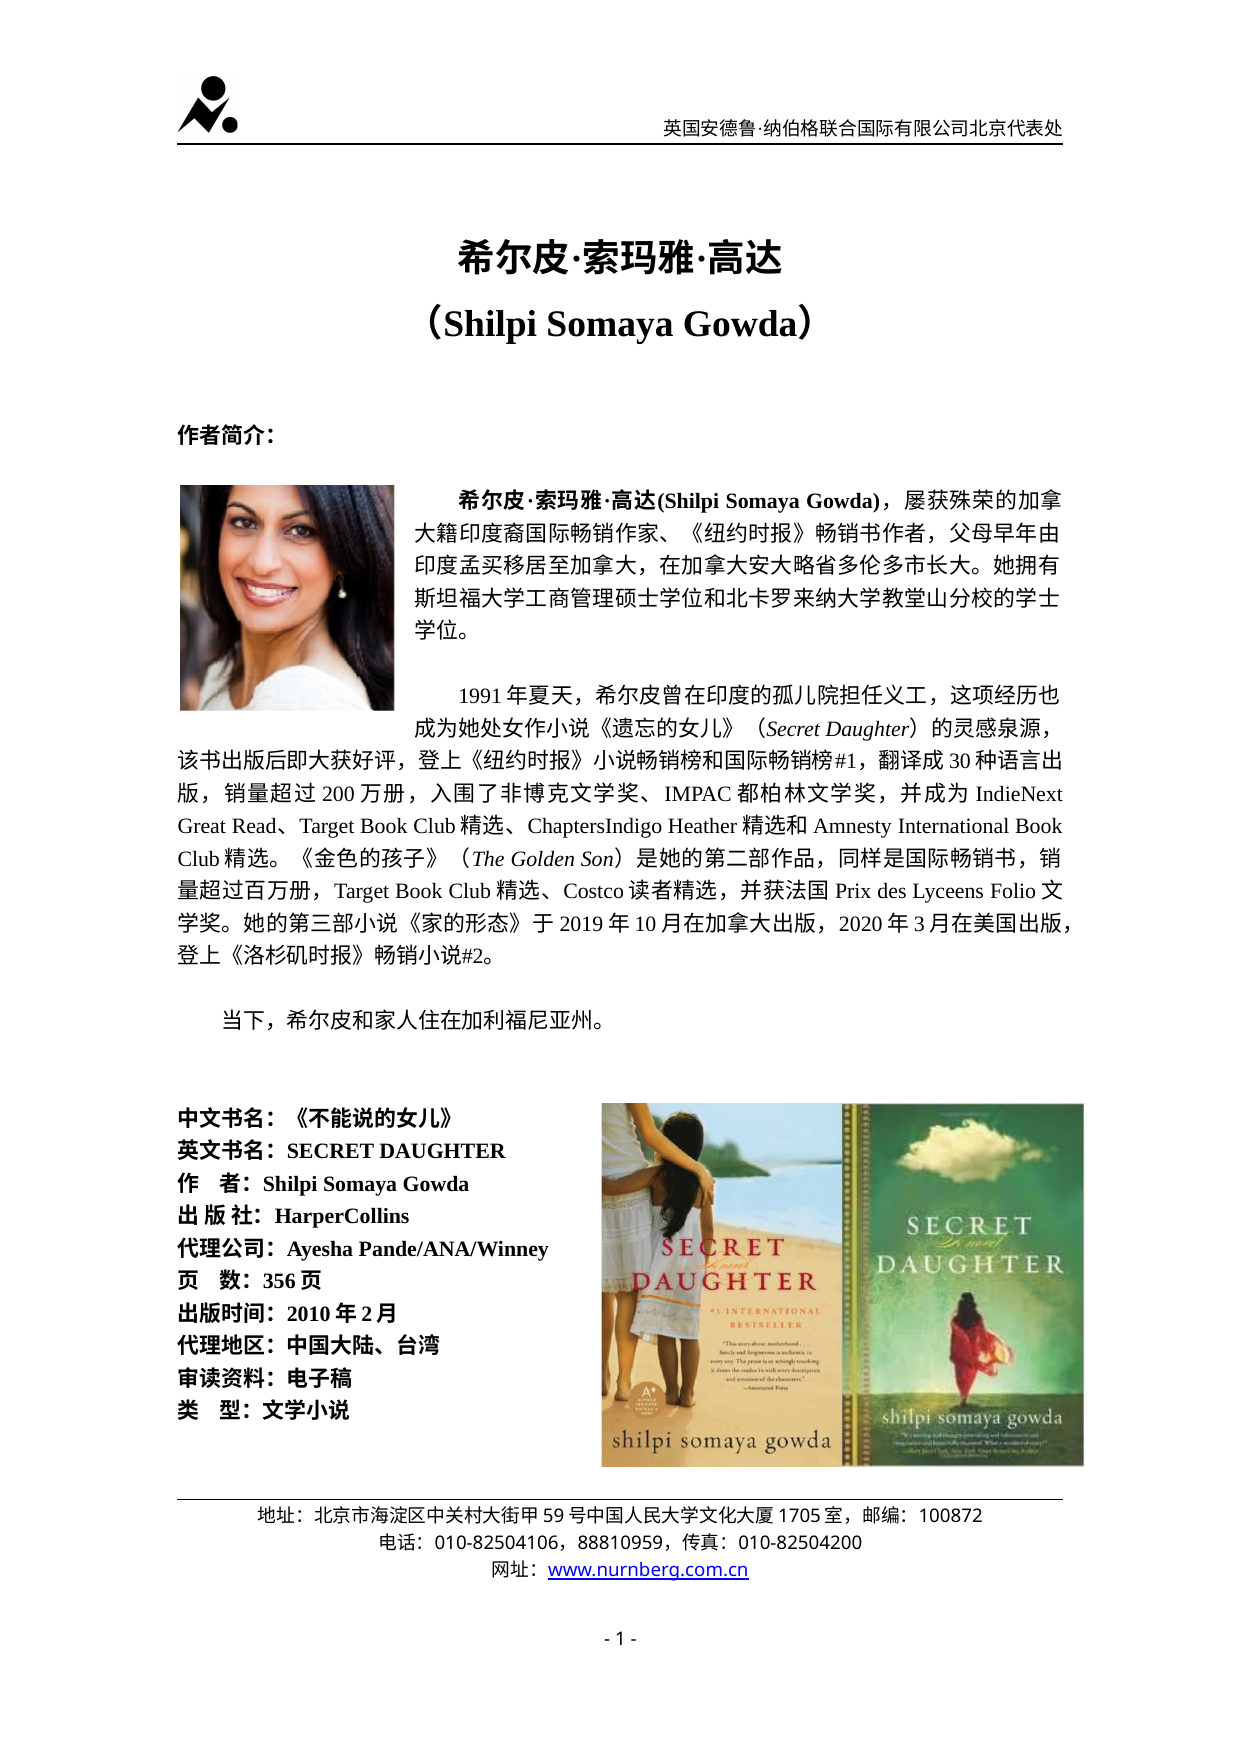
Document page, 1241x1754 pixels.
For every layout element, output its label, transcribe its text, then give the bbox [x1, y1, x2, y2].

text 中文书名：《不能说的女儿》 [177, 1100, 1063, 1133]
text 1991年夏天，希尔皮曾在印度的孤儿院担任义工，这项经历也成为她处女作小说《遗忘的女儿》（Secret Daughter）的灵感泉源，该书出版后即大获好评，登上《纽约时报》小说畅销榜和国际畅销榜#1，翻译成30种语言出版，销量超过200万册，入围了非博克文学奖、IMPAC都柏林文学奖，并成为IndieNext Great Read、Target Book Club精选、ChaptersIndigo Heather精选和Amnesty International Book Club精选。《金色的孩子》（The Golden Son）是她的第二部作品，同样是国际畅销书，销量超过百万册，Target Book Club精选、Costco读者精选，并获法国Prix des Lyceens Folio文学奖。她的第三部小说《家的形态》于2019年10月在加拿大出版，2020年3月在美国出版，登上《洛杉矶时报》畅销小说#2。 [177, 678, 1063, 970]
text 页 数：356页 [177, 1263, 601, 1295]
text 英文书名：SECRET DAUGHTER [177, 1133, 601, 1165]
text 希尔皮·索玛雅·高达(Shilpi Somaya Gowda)，屡获殊荣的加拿大籍印度裔国际畅销作家、《纽约时报》畅销书作者，父母早年由印度孟买移居至加拿大，在加拿大安大略省多伦多市长大。她拥有斯坦福大学工商管理硕士学位和北卡罗来纳大学教堂山分校的学士学位。 [177, 483, 1063, 645]
picture [180, 485, 396, 713]
text 当下，希尔皮和家人住在加利福尼亚州。 [177, 1003, 1063, 1035]
text 审读资料：电子稿 [177, 1360, 601, 1393]
text 希尔皮·索玛雅·高达 [177, 223, 1063, 288]
text 类 型：文学小说 [177, 1393, 601, 1425]
picture [601, 1103, 1085, 1467]
text 出 版 社：HarperCollins [177, 1198, 601, 1230]
text 作者简介： [177, 418, 1063, 450]
picture [177, 76, 238, 133]
text 代理公司：Ayesha Pande/ANA/Winney [177, 1230, 601, 1263]
text 作 者：Shilpi Somaya Gowda [177, 1165, 601, 1198]
text 代理地区：中国大陆、台湾 [177, 1328, 601, 1360]
text （Shilpi Somaya Gowda） [177, 288, 1063, 353]
text 出版时间：2010年2月 [177, 1295, 601, 1328]
